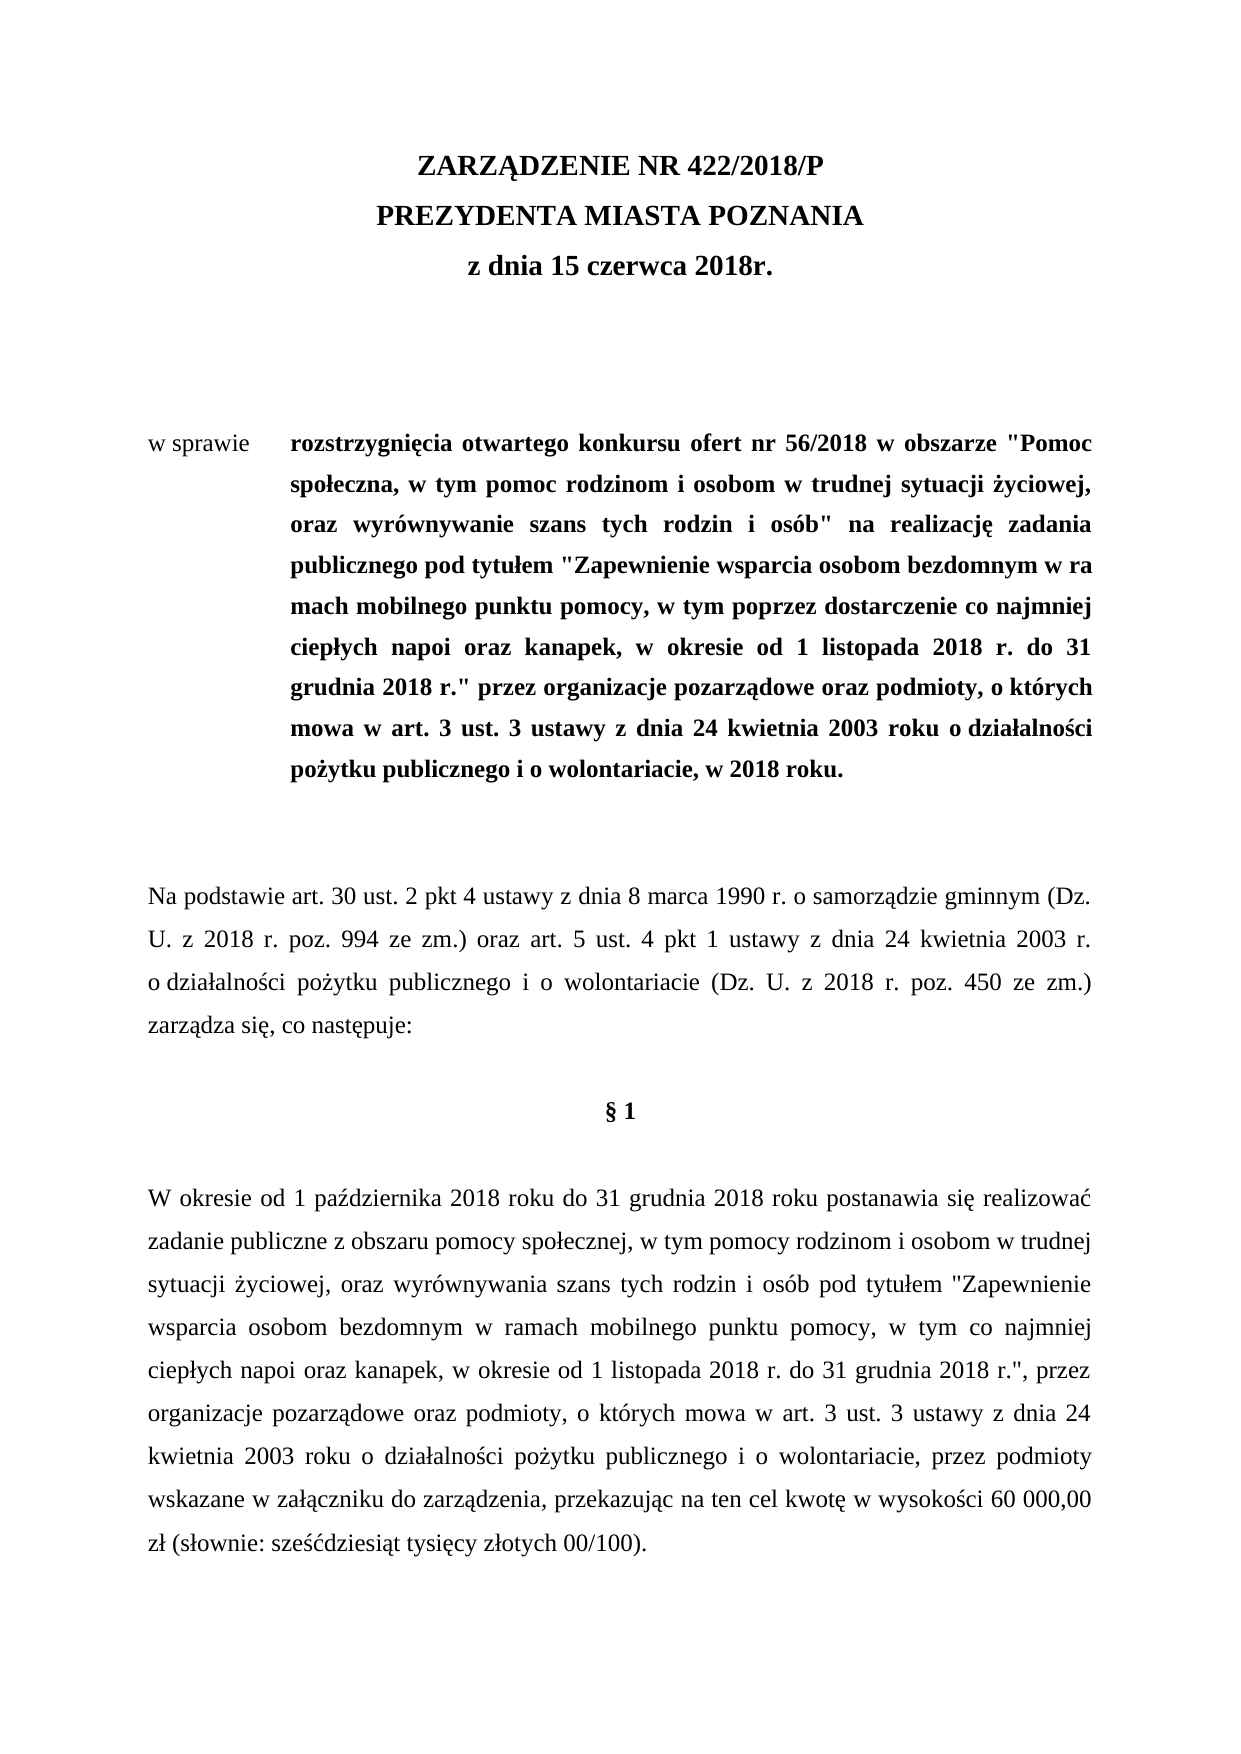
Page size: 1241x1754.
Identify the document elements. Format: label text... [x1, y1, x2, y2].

text Na podstawie art. 30 ust. 2 pkt 4 ustawy z dnia 8 marca 1990 r. o samorządzie gminnym (Dz. U. z 2018 r. poz. 994 ze zm.) oraz art. 5 ust. 4 pkt 1 ustawy z dnia 24 kwietnia 2003 r. o działalności pożytku publicznego i o wolontariacie (Dz. U. z 2018 r. poz. 450 ze zm.) zarządza się, co następuje: [148, 881, 1093, 1039]
text § 1 [148, 1096, 1093, 1125]
text z dnia 15 czerwca 2018r. [148, 248, 1093, 282]
subtitle ZARZĄDZENIE NR [148, 148, 1093, 181]
table_header w sprawie [136, 428, 279, 794]
subtitle PREZYDENTA MIASTA POZNANIA [148, 198, 1093, 231]
text W okresie od 1 października 2018 roku do 31 grudnia 2018 roku postanawia się realizować zadanie publiczne z obszaru pomocy społecznej, w tym pomocy rodzinom i osobom w trudnej sytuacji życiowej, oraz wyrównywania szans tych rodzin i osób pod tytułem "Zapewnienie wsparcia osobom bezdomnym w ramach mobilnego punktu pomocy, w tym co najmniej ciepłych napoi oraz kanapek, w okresie od 1 listopada 2018 r. do 31 grudnia 2018 r.", przez organizacje pozarządowe oraz podmioty, o których mowa w art. 3 ust. 3 ustawy z dnia 24 kwietnia 2003 roku o działalności pożytku publicznego i o wolontariacie, przez podmioty wskazane w załączniku do zarządzenia, przekazując na ten cel kwotę w wysokości 60 000,00 zł (słownie: sześćdziesiąt tysięcy złotych 00/100). [148, 1183, 1093, 1556]
table_header rozstrzygnięcia otwartego konkursu ofert nr 56/2018 w obszarze "Pomoc społeczna, w tym pomoc rodzinom i osobom w trudnej sytuacji życiowej, oraz wyrównywanie szans tych rodzin i osób" na realizację zadania publicznego pod tytułem "Zapewnienie wsparcia osobom bezdomnym w ramach mobilnego punktu pomocy, w tym poprzez dostarczenie co najmniej ciepłych napoi oraz kanapek, w okresie od 1 listopada 2018 r. do 31 grudnia 2018 r." przez organizacje pozarządowe oraz podmioty, o których mowa w art. 3 ust. 3 ustawy z dnia 24 kwietnia 2003 roku o działalności pożytku publicznego i o wolontariacie, w 2018 roku. [279, 428, 1104, 794]
